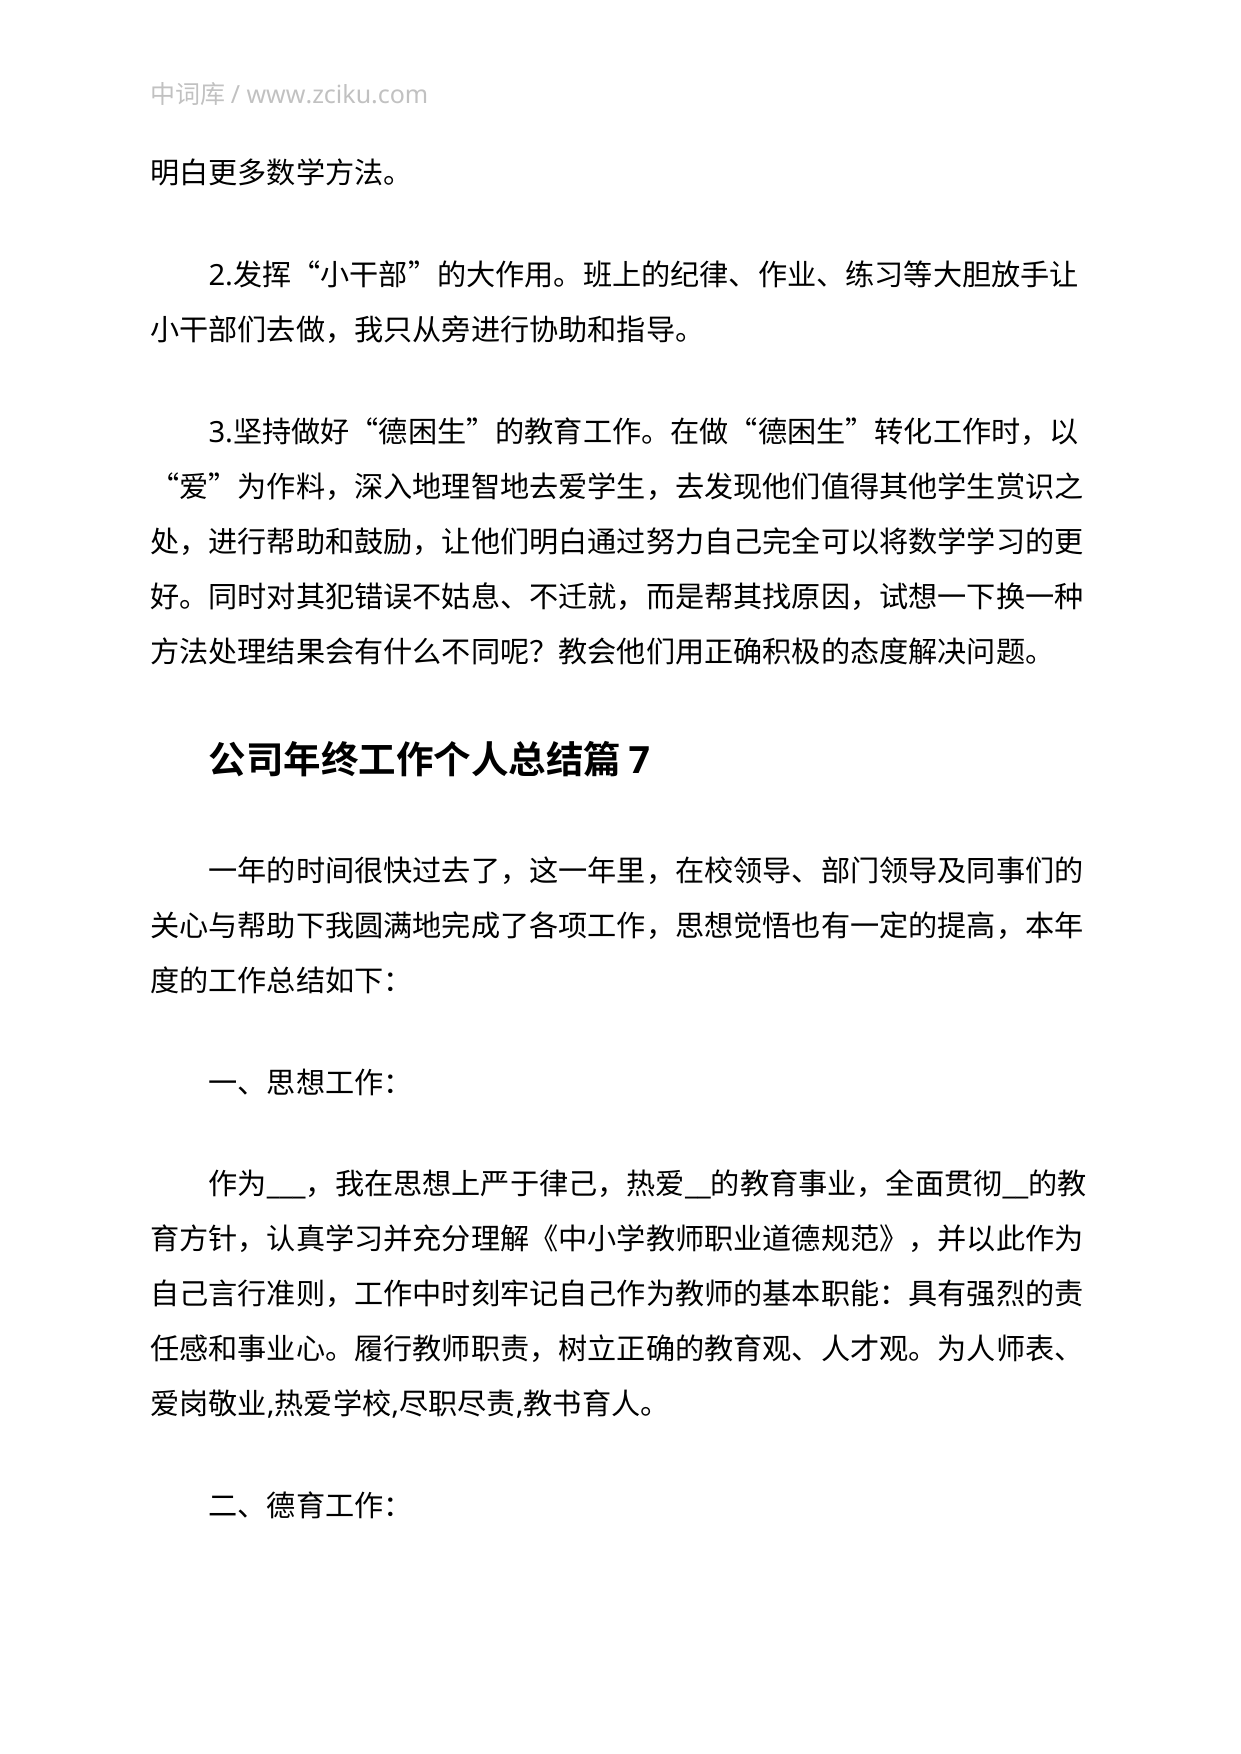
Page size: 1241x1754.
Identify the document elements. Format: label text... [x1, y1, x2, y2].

text 2.发挥“小干部”的大作用。班上的纪律、作业、练习等大胆放手让小干部们去做，我只从旁进行协助和指导。 [150, 252, 1090, 349]
text 一、思想工作： [150, 1059, 1090, 1101]
text 公司年终工作个人总结篇7 [150, 730, 1090, 784]
text 3.坚持做好“德困生”的教育工作。在做“德困生”转化工作时，以“爱”为作料，深入地理智地去爱学生，去发现他们值得其他学生赏识之处，进行帮助和鼓励，让他们明白通过努力自己完全可以将数学学习的更好。同时对其犯错误不姑息、不迁就，而是帮其找原因，试想一下换一种方法处理结果会有什么不同呢？教会他们用正确积极的态度解决问题。 [150, 408, 1090, 671]
text 一年的时间很快过去了，这一年里，在校领导、部门领导及同事们的关心与帮助下我圆满地完成了各项工作，思想觉悟也有一定的提高，本年度的工作总结如下： [150, 848, 1090, 1000]
text 作为___，我在思想上严于律己，热爱__的教育事业，全面贯彻__的教育方针，认真学习并充分理解《中小学教师职业道德规范》，并以此作为自己言行准则，工作中时刻牢记自己作为教师的基本职能：具有强烈的责任感和事业心。履行教师职责，树立正确的教育观、人才观。为人师表、爱岗敬业,热爱学校,尽职尽责,教书育人。 [150, 1161, 1090, 1423]
text 二、德育工作： [150, 1483, 1090, 1525]
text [150, 150, 1090, 192]
